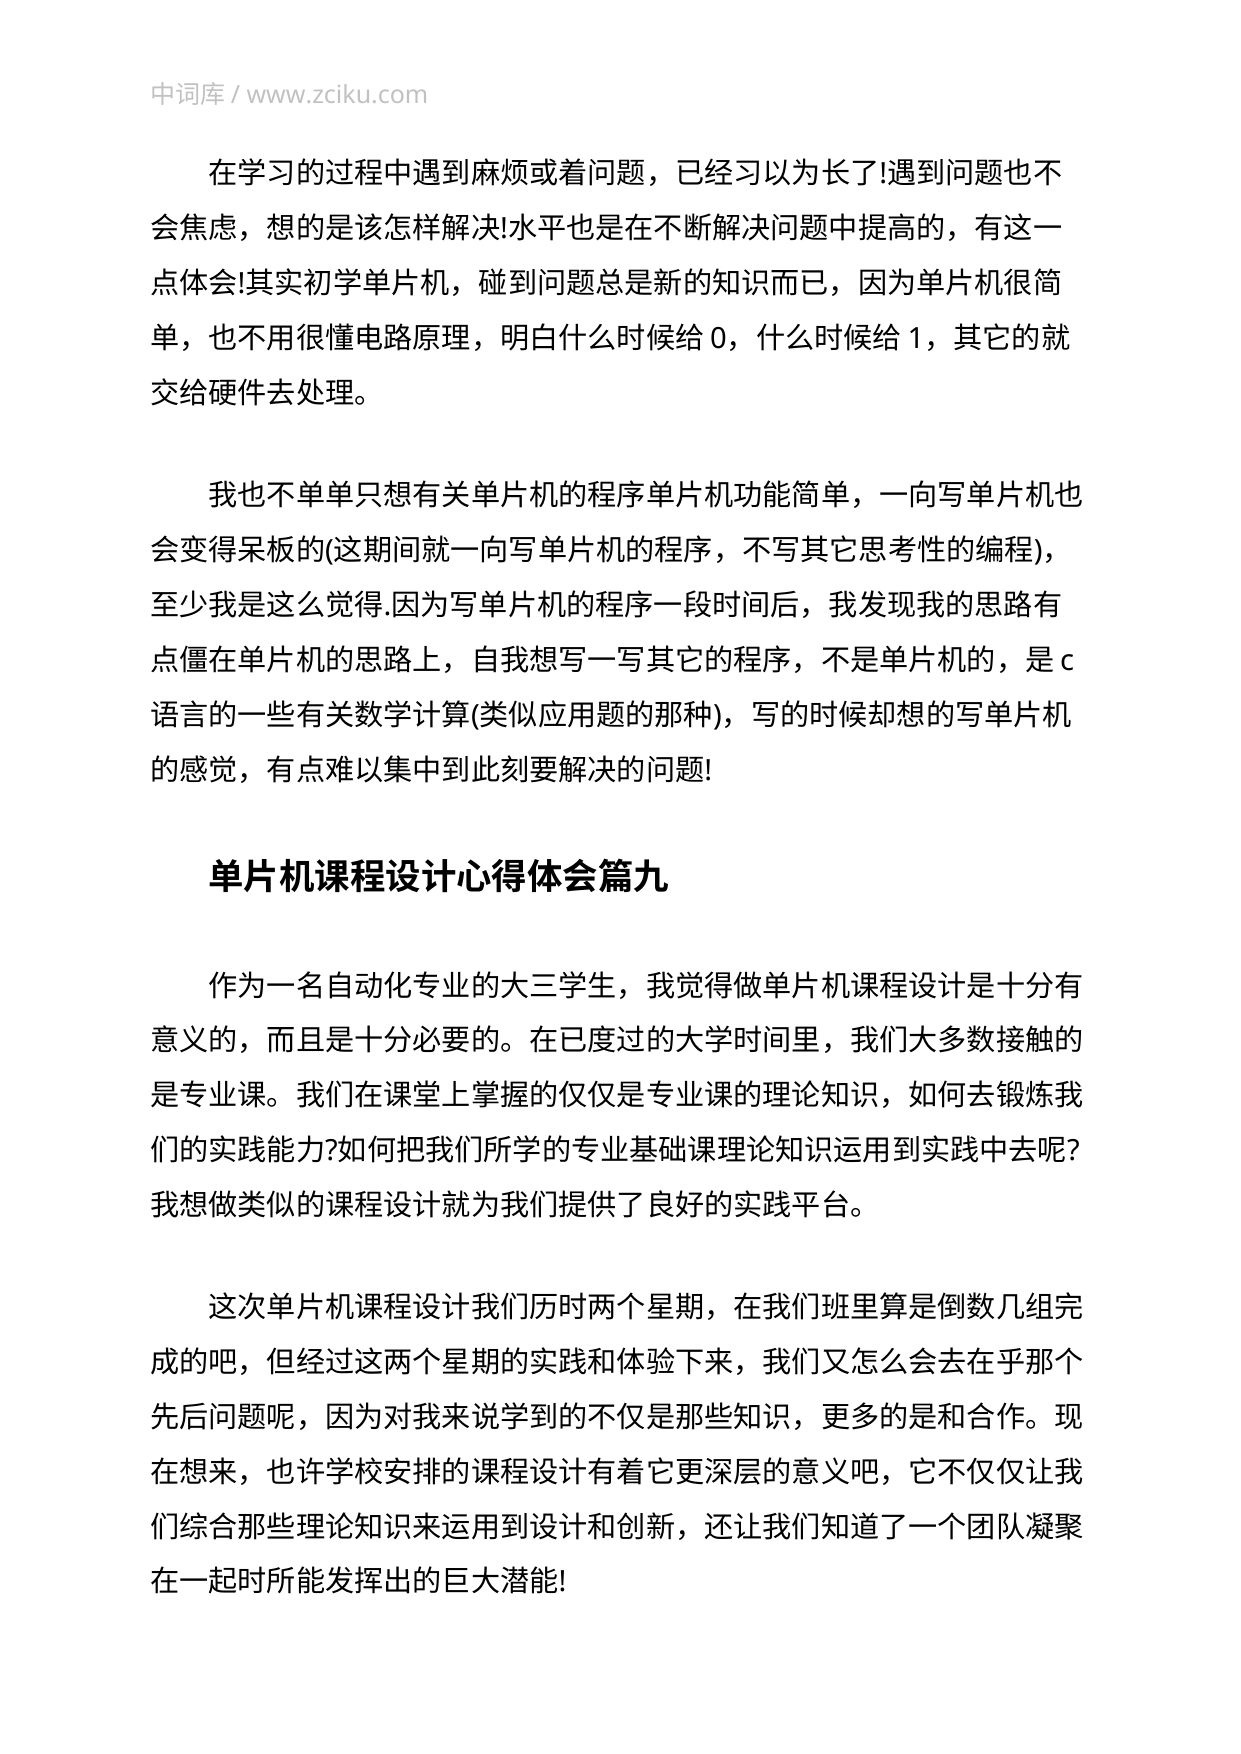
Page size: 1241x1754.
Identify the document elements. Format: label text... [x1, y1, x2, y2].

text 单片机课程设计心得体会篇九 [150, 849, 1090, 900]
text 在学习的过程中遇到麻烦或着问题，已经习以为长了!遇到问题也不会焦虑，想的是该怎样解决!水平也是在不断解决问题中提高的，有这一点体会!其实初学单片机，碰到问题总是新的知识而已，因为单片机很简单，也不用很懂电路原理，明白什么时候给0，什么时候给1，其它的就交给硬件去处理。 [150, 150, 1090, 412]
text 作为一名自动化专业的大三学生，我觉得做单片机课程设计是十分有意义的，而且是十分必要的。在已度过的大学时间里，我们大多数接触的是专业课。我们在课堂上掌握的仅仅是专业课的理论知识，如何去锻炼我们的实践能力?如何把我们所学的专业基础课理论知识运用到实践中去呢?我想做类似的课程设计就为我们提供了良好的实践平台。 [150, 962, 1090, 1224]
text 这次单片机课程设计我们历时两个星期，在我们班里算是倒数几组完成的吧，但经过这两个星期的实践和体验下来，我们又怎么会去在乎那个先后问题呢，因为对我来说学到的不仅是那些知识，更多的是和合作。现在想来，也许学校安排的课程设计有着它更深层的意义吧，它不仅仅让我们综合那些理论知识来运用到设计和创新，还让我们知道了一个团队凝聚在一起时所能发挥出的巨大潜能! [150, 1283, 1090, 1600]
text 我也不单单只想有关单片机的程序单片机功能简单，一向写单片机也会变得呆板的(这期间就一向写单片机的程序，不写其它思考性的编程)，至少我是这么觉得.因为写单片机的程序一段时间后，我发现我的思路有点僵在单片机的思路上，自我想写一写其它的程序，不是单片机的，是c语言的一些有关数学计算(类似应用题的那种)，写的时候却想的写单片机的感觉，有点难以集中到此刻要解决的问题! [150, 472, 1090, 789]
